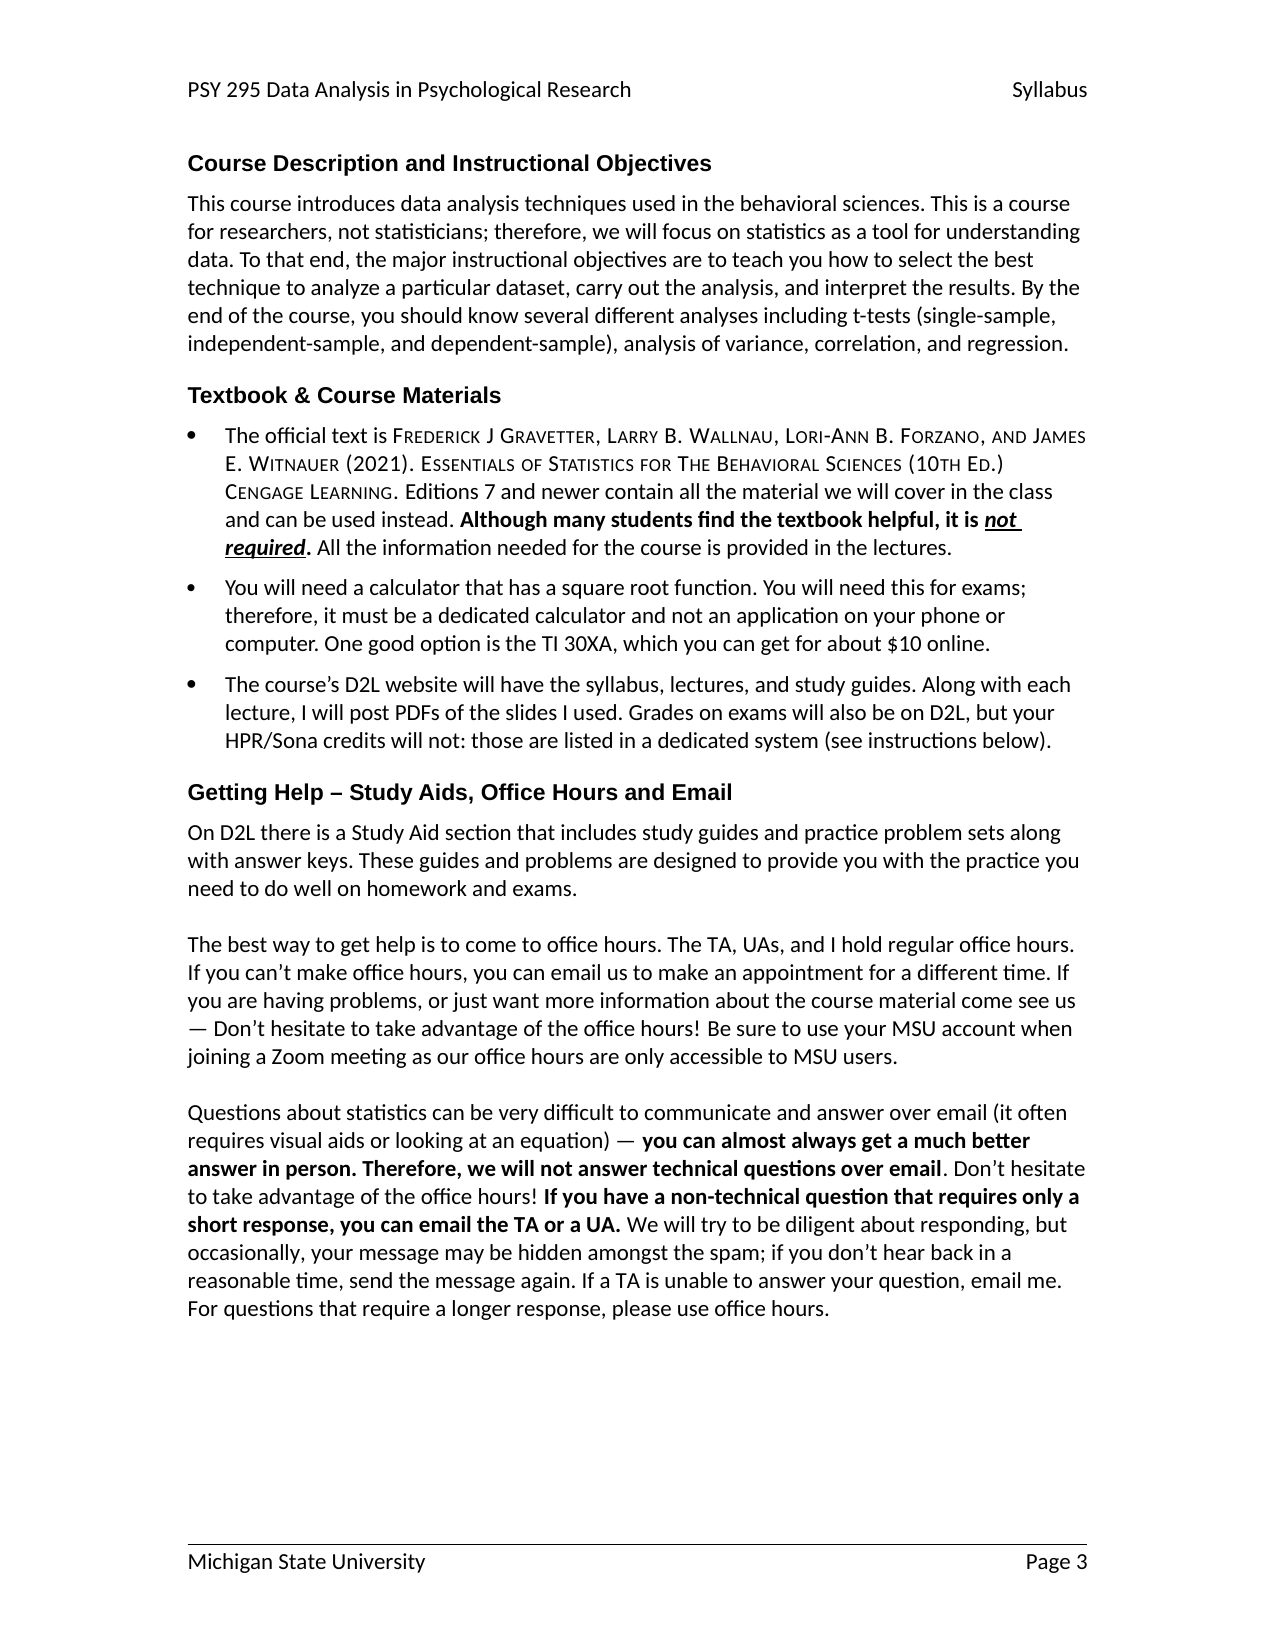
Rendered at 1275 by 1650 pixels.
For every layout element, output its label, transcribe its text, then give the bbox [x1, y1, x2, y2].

text Questions about statistics can be very difficult to communicate and answer over email (it often requires visual aids or looking at an equation) — you can almost always get a much better answer in person. Therefore, we will not answer technical questions over email. Don’t hesitate to take advantage of the office hours! If you have a non-technical question that requires only a short response, you can email the TA or a UA. We will try to be diligent about responding, but occasionally, your message may be hidden amongst the spam; if you don’t hear back in a reasonable time, send the message again. If a TA is unable to answer your question, email me. For questions that require a longer response, please use office hours. [187, 1098, 1087, 1322]
subtitle Textbook & Course Materials [187, 382, 1087, 408]
list The official text is Frederick J Gravetter, Larry B. Wallnau, Lori-Ann B. Forzano, and James E. Witnauer (2021). Essentials of Statistics for The Behavioral Sciences (10th Ed.) Cengage Learning. Editions 7 and newer contain all the material we will cover in the class and can be used instead. Although many students find the textbook helpful, it is not required. All the information needed for the course is provided in the lectures. [187, 421, 1087, 561]
text The best way to get help is to come to office hours. The TA, UAs, and I hold regular office hours. If you can’t make office hours, you can email us to make an appointment for a different time. If you are having problems, or just want more information about the course material come see us — Don’t hesitate to take advantage of the office hours! Be sure to use your MSU account when joining a Zoom meeting as our office hours are only accessible to MSU users. [187, 930, 1087, 1070]
text This course introduces data analysis techniques used in the behavioral sciences. This is a course for researchers, not statisticians; therefore, we will focus on statistics as a tool for understanding data. To that end, the major instructional objectives are to teach you how to select the best technique to analyze a particular dataset, carry out the analysis, and interpret the results. By the end of the course, you should know several different analyses including t-tests (single-sample, independent-sample, and dependent-sample), analysis of variance, correlation, and regression. [187, 189, 1087, 357]
subtitle Getting Help – Study Aids, Office Hours and Email [187, 779, 1087, 805]
list You will need a calculator that has a square root function. You will need this for exams; therefore, it must be a dedicated calculator and not an application on your phone or computer. One good option is the TI 30XA, which you can get for about $10 online. [187, 573, 1087, 657]
text On D2L there is a Study Aid section that includes study guides and practice problem sets along with answer keys. These guides and problems are designed to provide you with the practice you need to do well on homework and exams. [187, 818, 1087, 902]
subtitle Course Description and Instructional Objectives [187, 150, 1087, 176]
list The course’s D2L website will have the syllabus, lectures, and study guides. Along with each lecture, I will post PDFs of the slides I used. Grades on exams will also be on D2L, but your HPR/Sona credits will not: those are listed in a dedicated system (see instructions below). [187, 670, 1087, 754]
